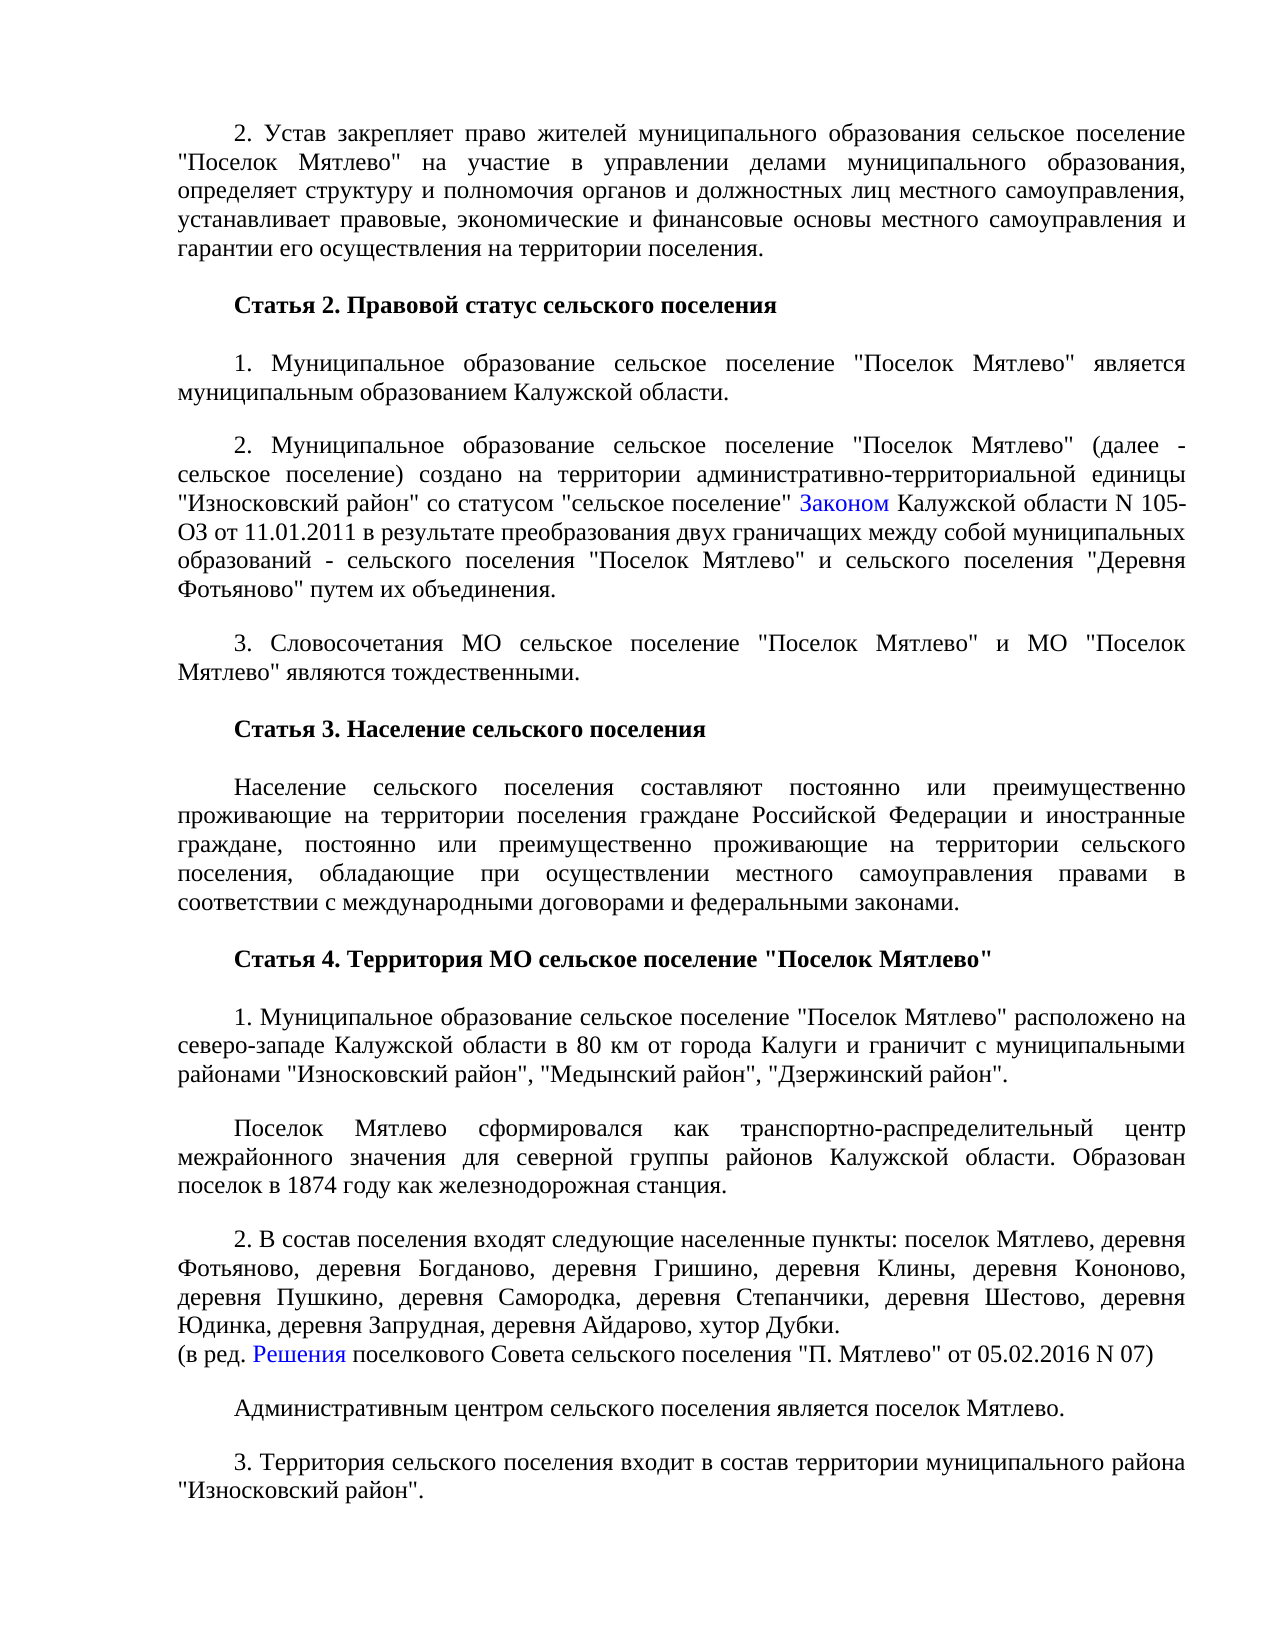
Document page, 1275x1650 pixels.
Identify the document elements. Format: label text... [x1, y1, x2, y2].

text Статья 2. Правовой статус сельского поселения [177, 291, 1186, 319]
text 2. Муниципальное образование сельское поселение "Поселок Мятлево" (далее - сельское поселение) создано на территории административно-территориальной единицы "Износковский район" со статусом "сельское поселение" Законом Калужской области N 105-ОЗ от 11.01.2011 в результате преобразования двух граничащих между собой муниципальных образований - сельского поселения "Поселок Мятлево" и сельского поселения "Деревня Фотьяново" путем их объединения. [177, 431, 1186, 603]
text Административным центром сельского поселения является поселок Мятлево. [177, 1393, 1186, 1422]
text 1. Муниципальное образование сельское поселение "Поселок Мятлево" расположено на северо-западе Калужской области в 80 км от города Калуги и граничит с муниципальными районами "Износковский район", "Медынский район", "Дзержинский район". [177, 1002, 1186, 1088]
text 2. Устав закрепляет право жителей муниципального образования сельское поселение "Поселок Мятлево" на участие в управлении делами муниципального образования, определяет структуру и полномочия органов и должностных лиц местного самоуправления, устанавливает правовые, экономические и финансовые основы местного самоуправления и гарантии его осуществления на территории поселения. [177, 118, 1186, 262]
text Поселок Мятлево сформировался как транспортно-распределительный центр межрайонного значения для северной группы районов Калужской области. Образован поселок в 1874 году как железнодорожная станция. [177, 1113, 1186, 1199]
text Население сельского поселения составляют постоянно или преимущественно проживающие на территории поселения граждане Российской Федерации и иностранные граждане, постоянно или преимущественно проживающие на территории сельского поселения, обладающие при осуществлении местного самоуправления правами в соответствии с международными договорами и федеральными законами. [177, 772, 1186, 916]
text 1. Муниципальное образование сельское поселение "Поселок Мятлево" является муниципальным образованием Калужской области. [177, 348, 1186, 406]
text (в ред. Решения поселкового Совета сельского поселения "П. Мятлево" от 05.02.2016 N 07) [177, 1339, 1186, 1368]
text Статья 3. Население сельского поселения [177, 714, 1186, 743]
text 3. Территория сельского поселения входит в состав территории муниципального района "Износковский район". [177, 1447, 1186, 1504]
text Статья 4. Территория МО сельское поселение "Поселок Мятлево" [177, 944, 1186, 973]
text 2. В состав поселения входят следующие населенные пункты: поселок Мятлево, деревня Фотьяново, деревня Богданово, деревня Гришино, деревня Клины, деревня Кононово, деревня Пушкино, деревня Самородка, деревня Степанчики, деревня Шестово, деревня Юдинка, деревня Запрудная, деревня Айдарово, хутор Дубки. [177, 1224, 1186, 1339]
text 3. Словосочетания МО сельское поселение "Поселок Мятлево" и МО "Поселок Мятлево" являются тождественными. [177, 628, 1186, 686]
